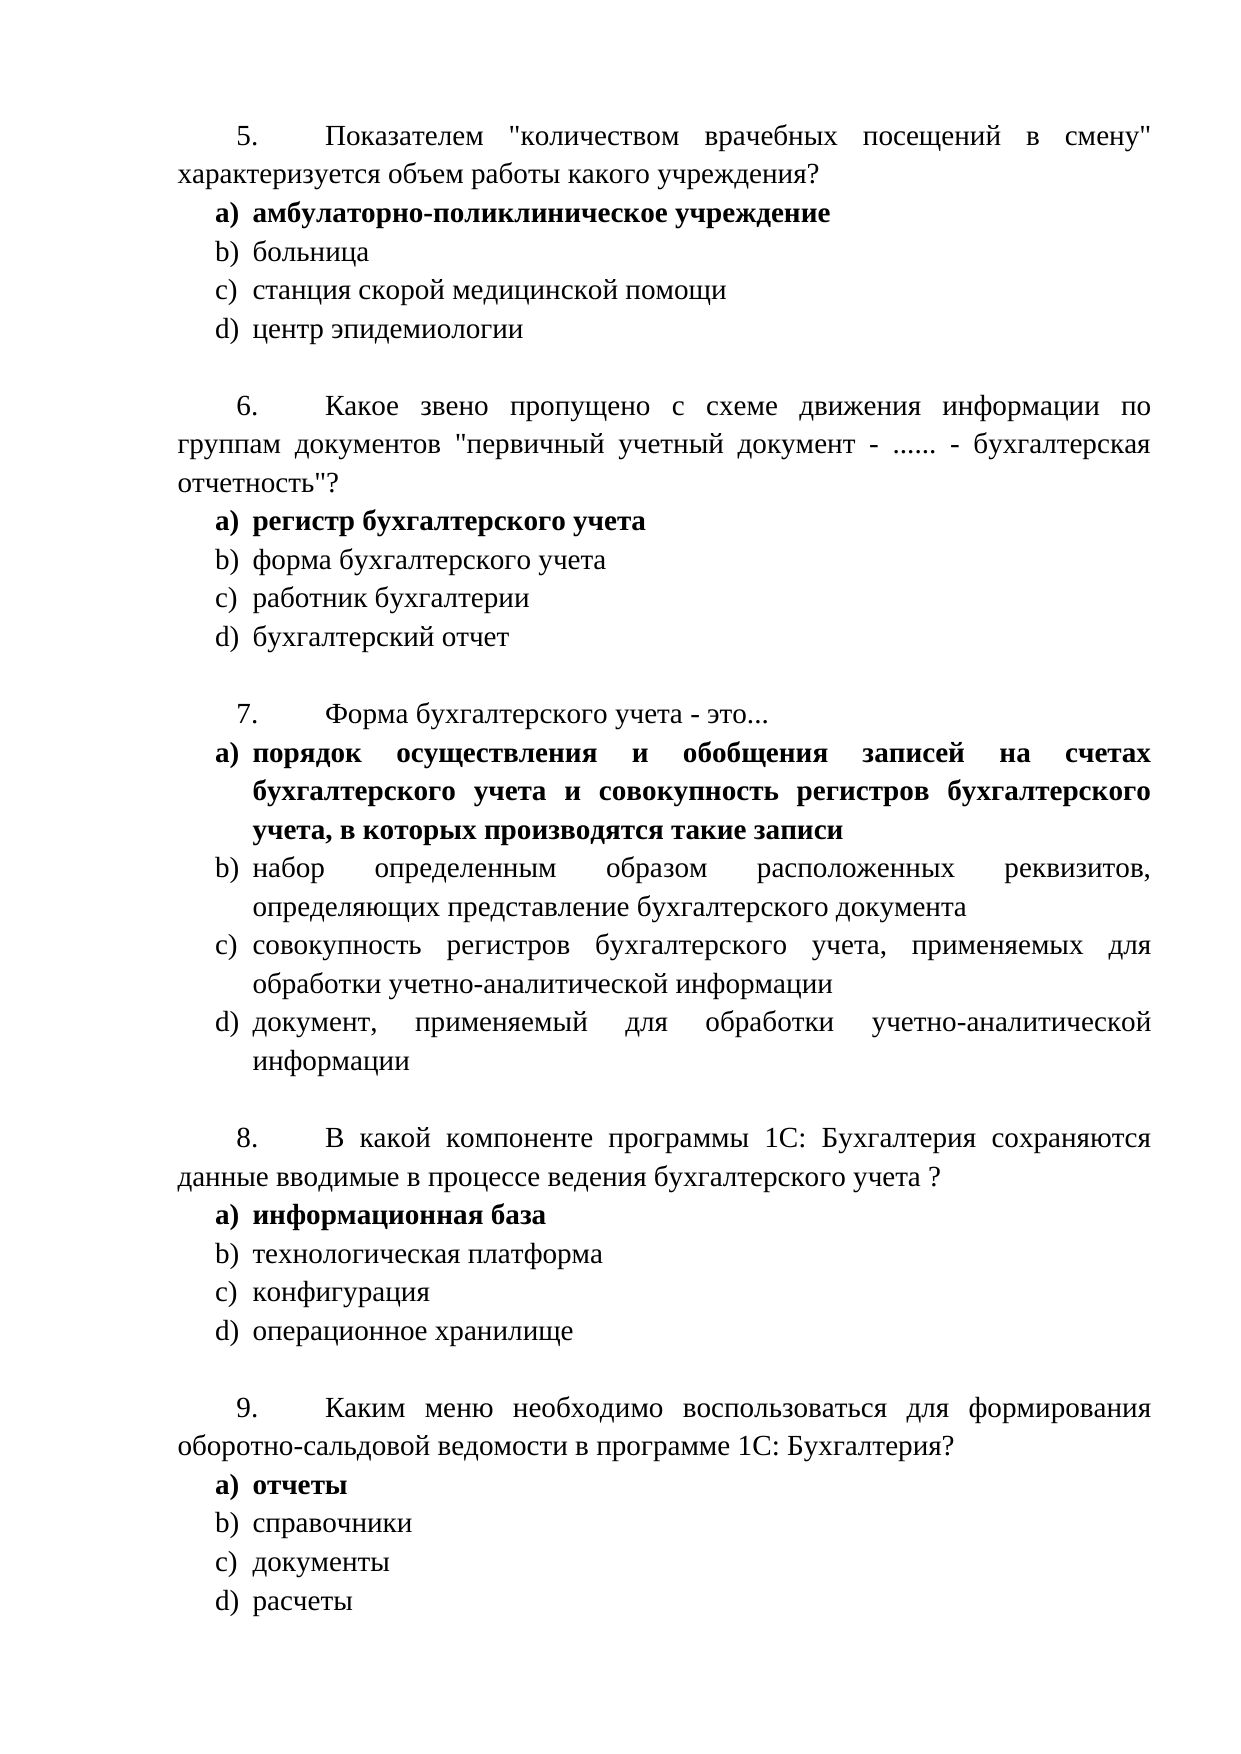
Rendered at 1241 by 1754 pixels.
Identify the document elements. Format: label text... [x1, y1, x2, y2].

list операционное хранилище [215, 1313, 1152, 1346]
list форма бухгалтерского учета [215, 542, 1152, 576]
list регистр бухгалтерского учета [215, 503, 1152, 537]
list центр эпидемиологии [215, 311, 1152, 344]
list порядок осуществления и обобщения записей на счетах бухгалтерского учета и совокупность регистров бухгалтерского учета, в которых производятся такие записи [215, 735, 1152, 845]
list информационная база [215, 1197, 1152, 1231]
list справочники [215, 1506, 1152, 1539]
list Форма бухгалтерского учета - это... [177, 696, 1152, 730]
list В какой компоненте программы 1С: Бухгалтерия сохраняются данные вводимые в процессе ведения бухгалтерского учета ? [177, 1120, 1152, 1192]
list совокупность регистров бухгалтерского учета, применяемых для обработки учетно-аналитической информации [215, 927, 1152, 999]
list больница [215, 234, 1152, 267]
list Показателем "количеством врачебных посещений в смену" характеризуется объем работы какого учреждения? [177, 118, 1152, 190]
list станция скорой медицинской помощи [215, 272, 1152, 306]
list Какое звено пропущено с схеме движения информации по группам документов "первичный учетный документ - ...... - бухгалтерская отчетность"? [177, 388, 1152, 498]
list набор определенным образом расположенных реквизитов, определяющих представление бухгалтерского документа [215, 850, 1152, 922]
list документы [215, 1544, 1152, 1578]
list Каким меню необходимо воспользоваться для формирования оборотно-сальдовой ведомости в программе 1С: Бухгалтерия? [177, 1390, 1152, 1462]
list работник бухгалтерии [215, 581, 1152, 614]
list расчеты [215, 1583, 1152, 1616]
list бухгалтерский отчет [215, 619, 1152, 653]
list отчеты [215, 1467, 1152, 1501]
list документ, применяемый для обработки учетно-аналитической информации [215, 1004, 1152, 1077]
list технологическая платформа [215, 1236, 1152, 1269]
list амбулаторно-поликлиническое учреждение [215, 195, 1152, 229]
list конфигурация [215, 1274, 1152, 1308]
